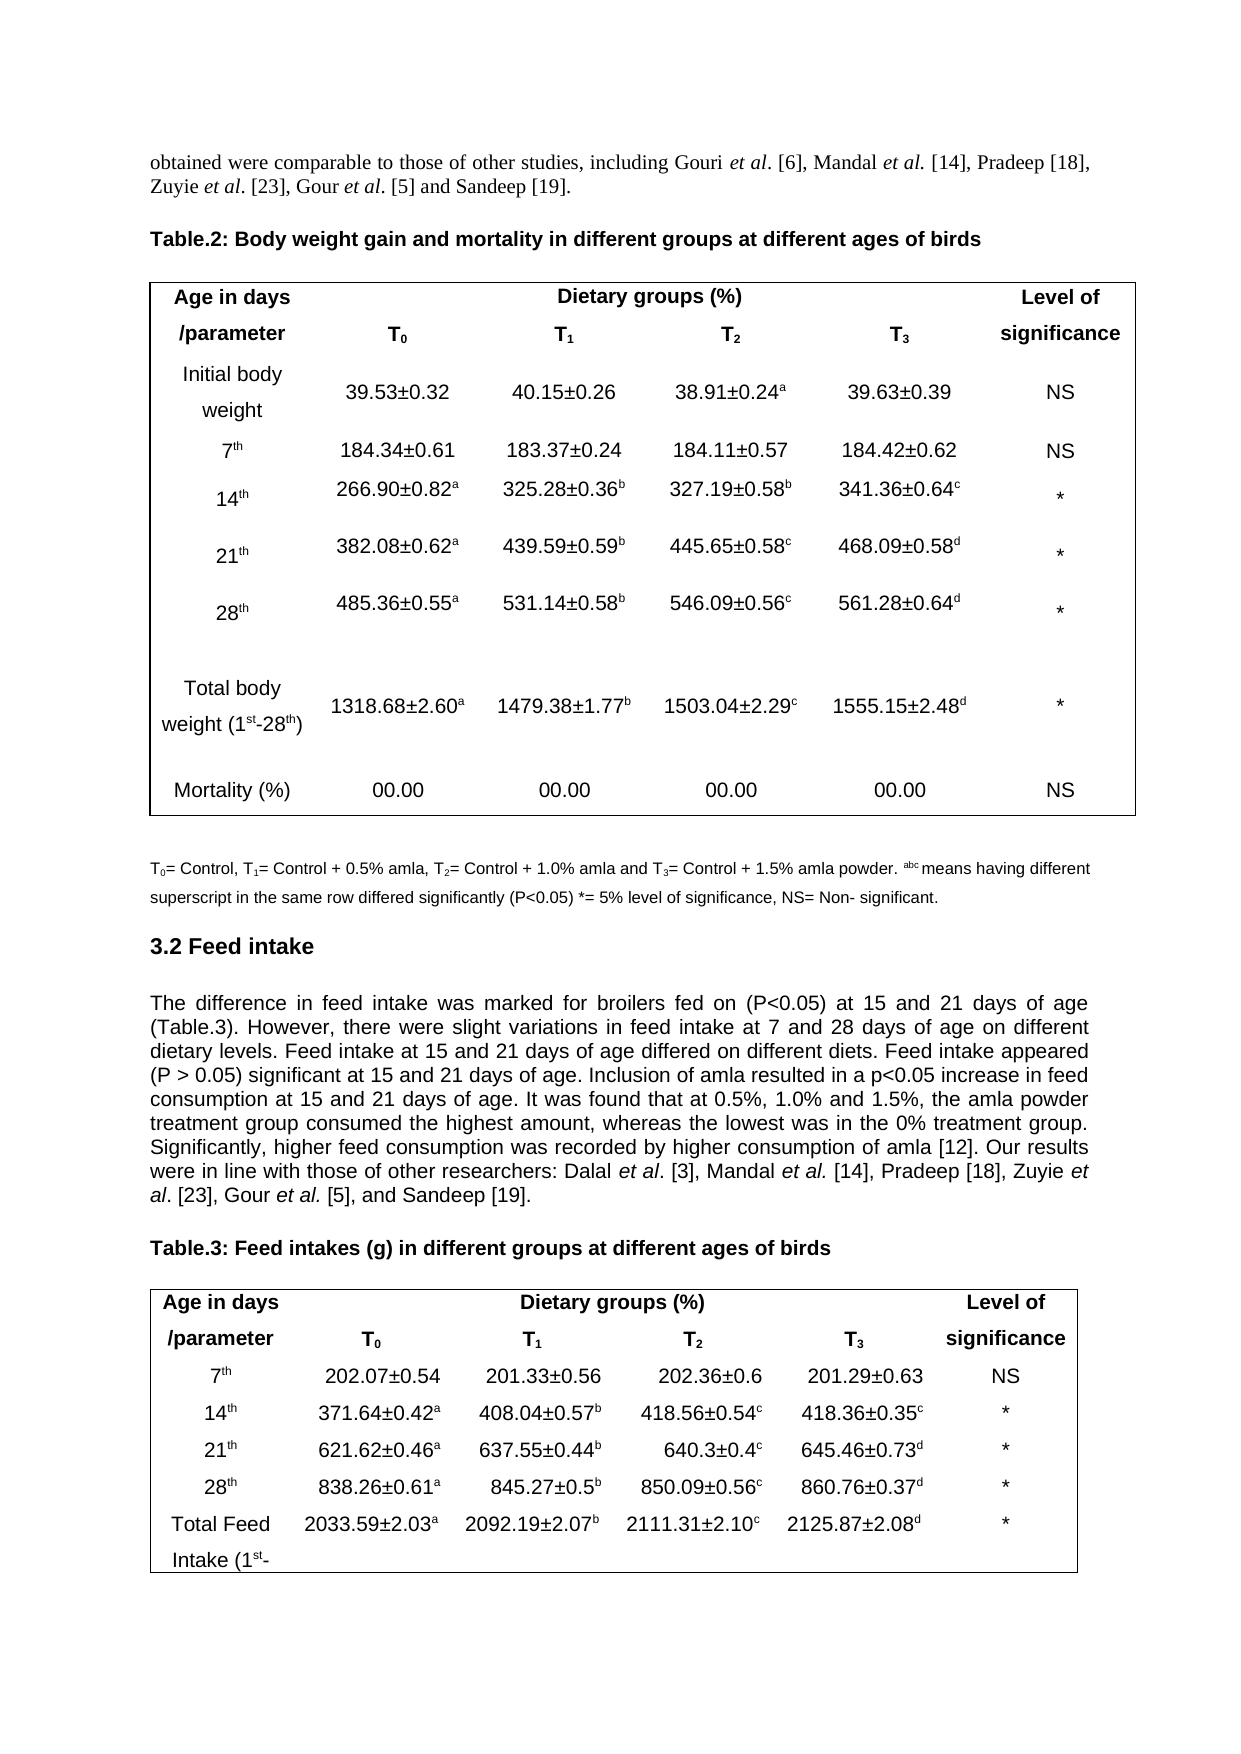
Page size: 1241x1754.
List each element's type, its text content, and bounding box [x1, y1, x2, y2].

table_cell Initial body weight [151, 359, 314, 438]
table_cell NS [985, 438, 1135, 477]
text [150, 150, 1090, 198]
table_cell 38.91±0.24a [647, 359, 814, 438]
table_cell * [934, 1512, 1077, 1572]
table_cell 184.42±0.62 [814, 438, 985, 477]
table_header Level of significance [934, 1290, 1077, 1364]
table_cell 860.76±0.37d [773, 1475, 934, 1512]
table_cell 439.59±0.59b [481, 534, 647, 591]
table_cell 00.00 [481, 777, 647, 815]
subtitle 3.2 Feed intake [150, 933, 1090, 959]
table_cell 640.3±0.4c [613, 1438, 773, 1475]
table_cell 546.09±0.56c [647, 591, 814, 648]
table_cell 2092.19±2.07b [452, 1512, 612, 1572]
table_header Dietary groups (%) [291, 1290, 934, 1327]
table_cell 201.29±0.63 [773, 1364, 934, 1401]
table_cell 327.19±0.58b [647, 477, 814, 534]
table_cell 00.00 [647, 777, 814, 815]
table_cell 418.56±0.54c [613, 1401, 773, 1438]
table_cell 202.36±0.6 [613, 1364, 773, 1401]
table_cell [151, 1512, 291, 1572]
table_cell 468.09±0.58d [814, 534, 985, 591]
table_cell 28th [151, 591, 314, 648]
table_cell T3 [814, 321, 985, 359]
table_cell 39.63±0.39 [814, 359, 985, 438]
table_cell T0 [314, 321, 481, 359]
table_cell 2111.31±2.10c [613, 1512, 773, 1572]
table_cell T2 [613, 1327, 773, 1364]
table_cell 7th [151, 438, 314, 477]
table_cell * [985, 534, 1135, 591]
table_cell 341.36±0.64c [814, 477, 985, 534]
table_cell 21th [151, 1438, 291, 1475]
text Table.2: Body weight gain and mortality in different groups at different ages of birds [150, 227, 1090, 251]
table_cell 00.00 [814, 777, 985, 815]
table_cell NS [985, 359, 1135, 438]
table_cell 2033.59±2.03a [291, 1512, 452, 1572]
table_cell 845.27±0.5b [452, 1475, 612, 1512]
table_cell NS [934, 1364, 1077, 1401]
table_cell * [934, 1475, 1077, 1512]
table_cell 7th [151, 1364, 291, 1401]
table_cell 1503.04±2.29c [647, 648, 814, 777]
table_cell 1555.15±2.48d [814, 648, 985, 777]
table_cell 531.14±0.58b [481, 591, 647, 648]
table_header Dietary groups (%) [314, 283, 985, 321]
table_cell T1 [452, 1327, 612, 1364]
table_cell 183.37±0.24 [481, 438, 647, 477]
table_header Age in days /parameter [151, 1290, 291, 1364]
text T0= Control, T1= Control + 0.5% amla, T2= Control + 1.0% amla and T3= Control + 1.5% amla powder. abc means having different superscript in the same row differed significantly (P<0.05) *= 5% level of significance, NS= Non- significant. [150, 859, 1090, 907]
table_cell 382.08±0.62a [314, 534, 481, 591]
table_cell 637.55±0.44b [452, 1438, 612, 1475]
table_cell * [985, 648, 1135, 777]
table_cell Total body weight (1st-28th) [151, 648, 314, 777]
table_cell 485.36±0.55a [314, 591, 481, 648]
table_cell * [985, 591, 1135, 648]
table_cell 325.28±0.36b [481, 477, 647, 534]
table_cell T0 [291, 1327, 452, 1364]
table_cell 14th [151, 477, 314, 534]
text The difference in feed intake was marked for broilers fed on (P<0.05) at 15 and 21 days of age (Table.3). However, there were slight variations in feed intake at 7 and 28 days of age on different dietary levels. Feed intake at 15 and 21 days of age differed on different diets. Feed intake appeared (P > 0.05) significant at 15 and 21 days of age. Inclusion of amla resulted in a p<0.05 increase in feed consumption at 15 and 21 days of age. It was found that at 0.5%, 1.0% and 1.5%, the amla powder treatment group consumed the highest amount, whereas the lowest was in the 0% treatment group. Significantly, higher feed consumption was recorded by higher consumption of amla [12]. Our results were in line with those of other researchers: Dalal et al. [3], Mandal et al. [14], Pradeep [18], Zuyie et al. [23], Gour et al. [5], and Sandeep [19]. [150, 991, 1090, 1206]
table_cell 14th [151, 1401, 291, 1438]
table_cell 2125.87±2.08d [773, 1512, 934, 1572]
table_cell 1479.38±1.77b [481, 648, 647, 777]
table_cell 371.64±0.42a [291, 1401, 452, 1438]
table_cell 1318.68±2.60a [314, 648, 481, 777]
table_cell 39.53±0.32 [314, 359, 481, 438]
table_cell 00.00 [314, 777, 481, 815]
table_header Age in days /parameter [151, 283, 314, 359]
table_cell 184.11±0.57 [647, 438, 814, 477]
table_cell 850.09±0.56c [613, 1475, 773, 1512]
table_cell 838.26±0.61a [291, 1475, 452, 1512]
table_cell 645.46±0.73d [773, 1438, 934, 1475]
table_cell T2 [647, 321, 814, 359]
table_cell T3 [773, 1327, 934, 1364]
table_cell 561.28±0.64d [814, 591, 985, 648]
table_cell * [934, 1438, 1077, 1475]
table_cell 621.62±0.46a [291, 1438, 452, 1475]
table_header Level of significance [985, 283, 1135, 359]
table_cell 28th [151, 1475, 291, 1512]
table_cell 21th [151, 534, 314, 591]
table_cell * [985, 477, 1135, 534]
table_cell 266.90±0.82a [314, 477, 481, 534]
table_cell 184.34±0.61 [314, 438, 481, 477]
table_cell 445.65±0.58c [647, 534, 814, 591]
table_cell 40.15±0.26 [481, 359, 647, 438]
table_cell 408.04±0.57b [452, 1401, 612, 1438]
table_cell NS [985, 777, 1135, 815]
table_cell Mortality (%) [151, 777, 314, 815]
table_cell * [934, 1401, 1077, 1438]
table_cell 202.07±0.54 [291, 1364, 452, 1401]
table_cell T1 [481, 321, 647, 359]
table_cell 201.33±0.56 [452, 1364, 612, 1401]
table_cell 418.36±0.35c [773, 1401, 934, 1438]
text Table.3: Feed intakes (g) in different groups at different ages of birds [150, 1236, 1090, 1259]
